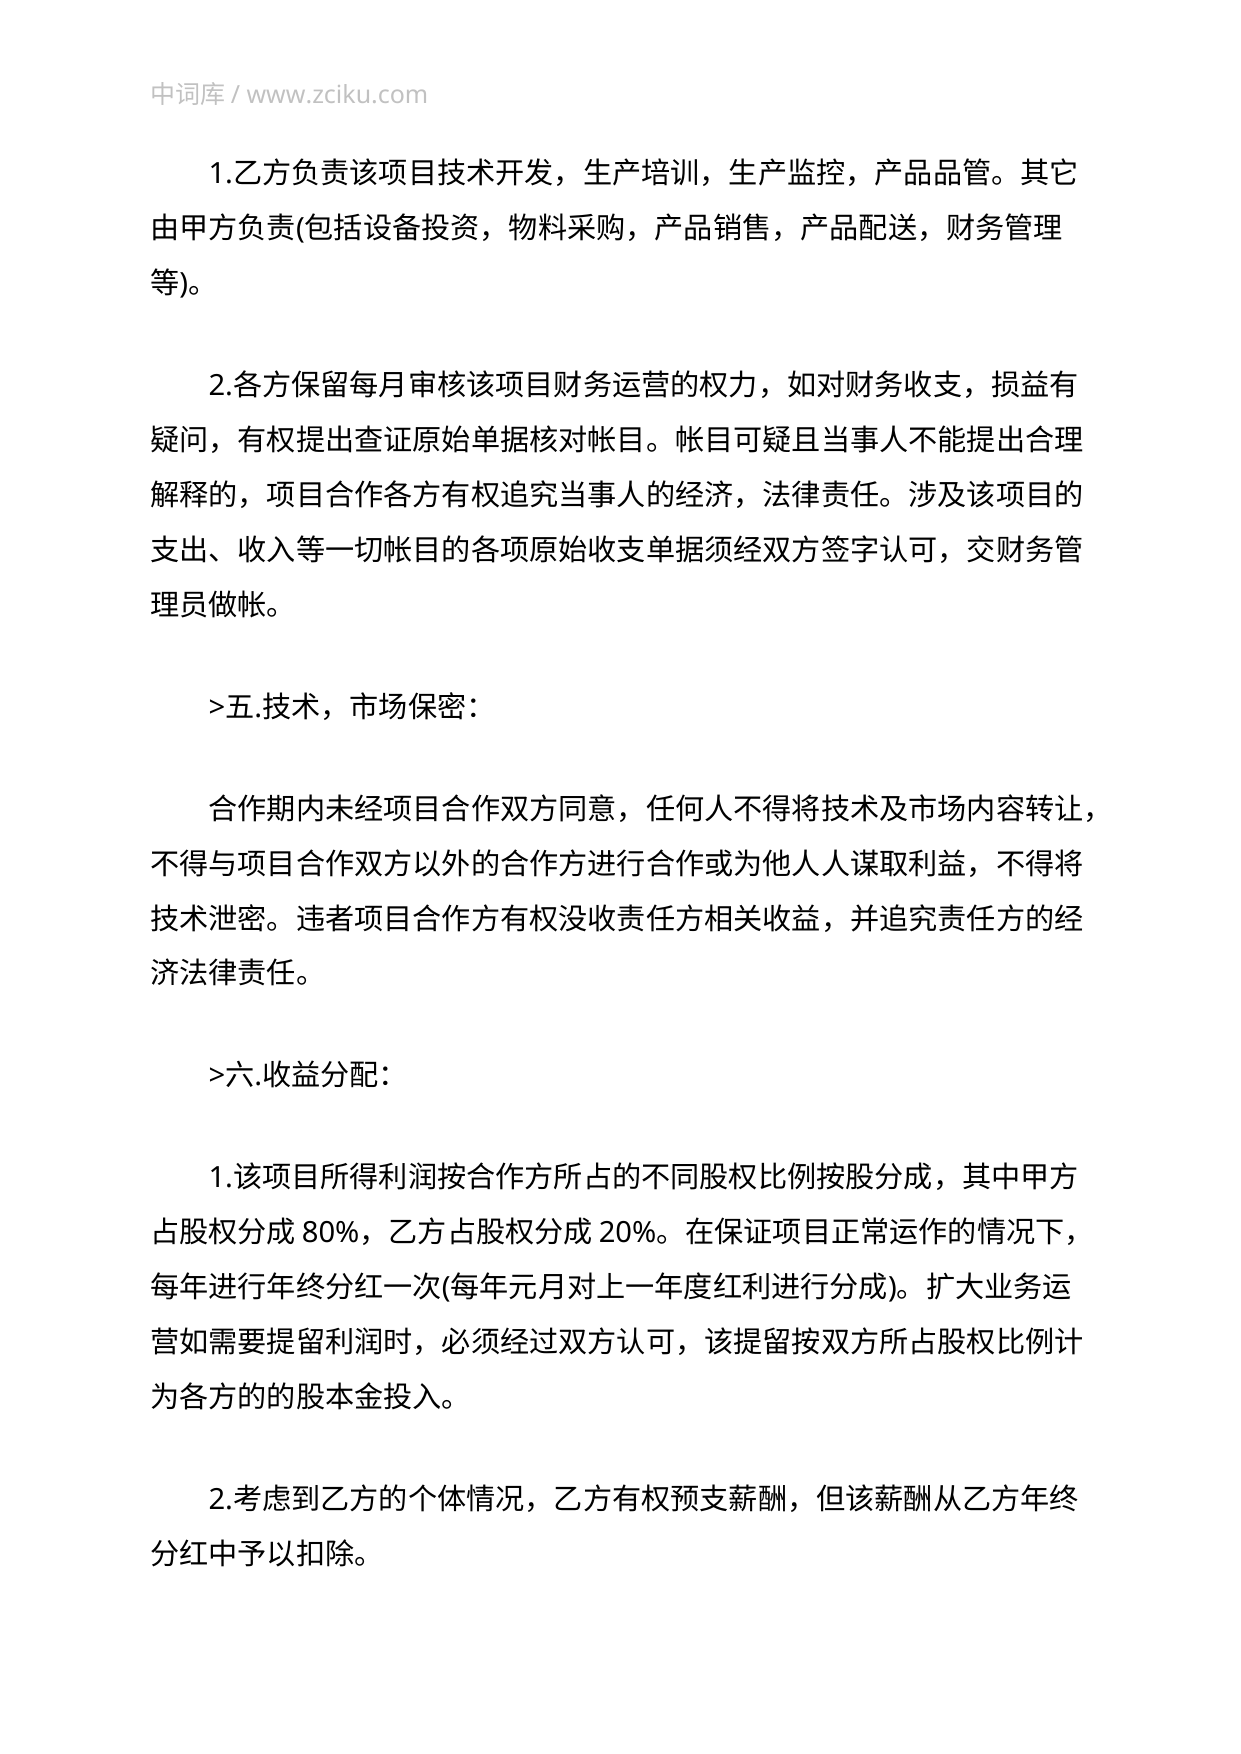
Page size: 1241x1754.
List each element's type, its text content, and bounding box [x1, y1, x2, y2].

text 2.考虑到乙方的个体情况，乙方有权预支薪酬，但该薪酬从乙方年终分红中予以扣除。 [150, 1476, 1090, 1573]
text >五.技术，市场保密： [150, 683, 1090, 726]
text >六.收益分配： [150, 1052, 1090, 1094]
text 1.该项目所得利润按合作方所占的不同股权比例按股分成，其中甲方占股权分成80%，乙方占股权分成20%。在保证项目正常运作的情况下，每年进行年终分红一次(每年元月对上一年度红利进行分成)。扩大业务运营如需要提留利润时，必须经过双方认可，该提留按双方所占股权比例计为各方的的股本金投入。 [150, 1154, 1090, 1416]
text 2.各方保留每月审核该项目财务运营的权力，如对财务收支，损益有疑问，有权提出查证原始单据核对帐目。帐目可疑且当事人不能提出合理解释的，项目合作各方有权追究当事人的经济，法律责任。涉及该项目的支出、收入等一切帐目的各项原始收支单据须经双方签字认可，交财务管理员做帐。 [150, 362, 1090, 624]
text 合作期内未经项目合作双方同意，任何人不得将技术及市场内容转让，不得与项目合作双方以外的合作方进行合作或为他人人谋取利益，不得将技术泄密。违者项目合作方有权没收责任方相关收益，并追究责任方的经济法律责任。 [150, 785, 1090, 992]
text 1.乙方负责该项目技术开发，生产培训，生产监控，产品品管。其它由甲方负责(包括设备投资，物料采购，产品销售，产品配送，财务管理等)。 [150, 150, 1090, 302]
